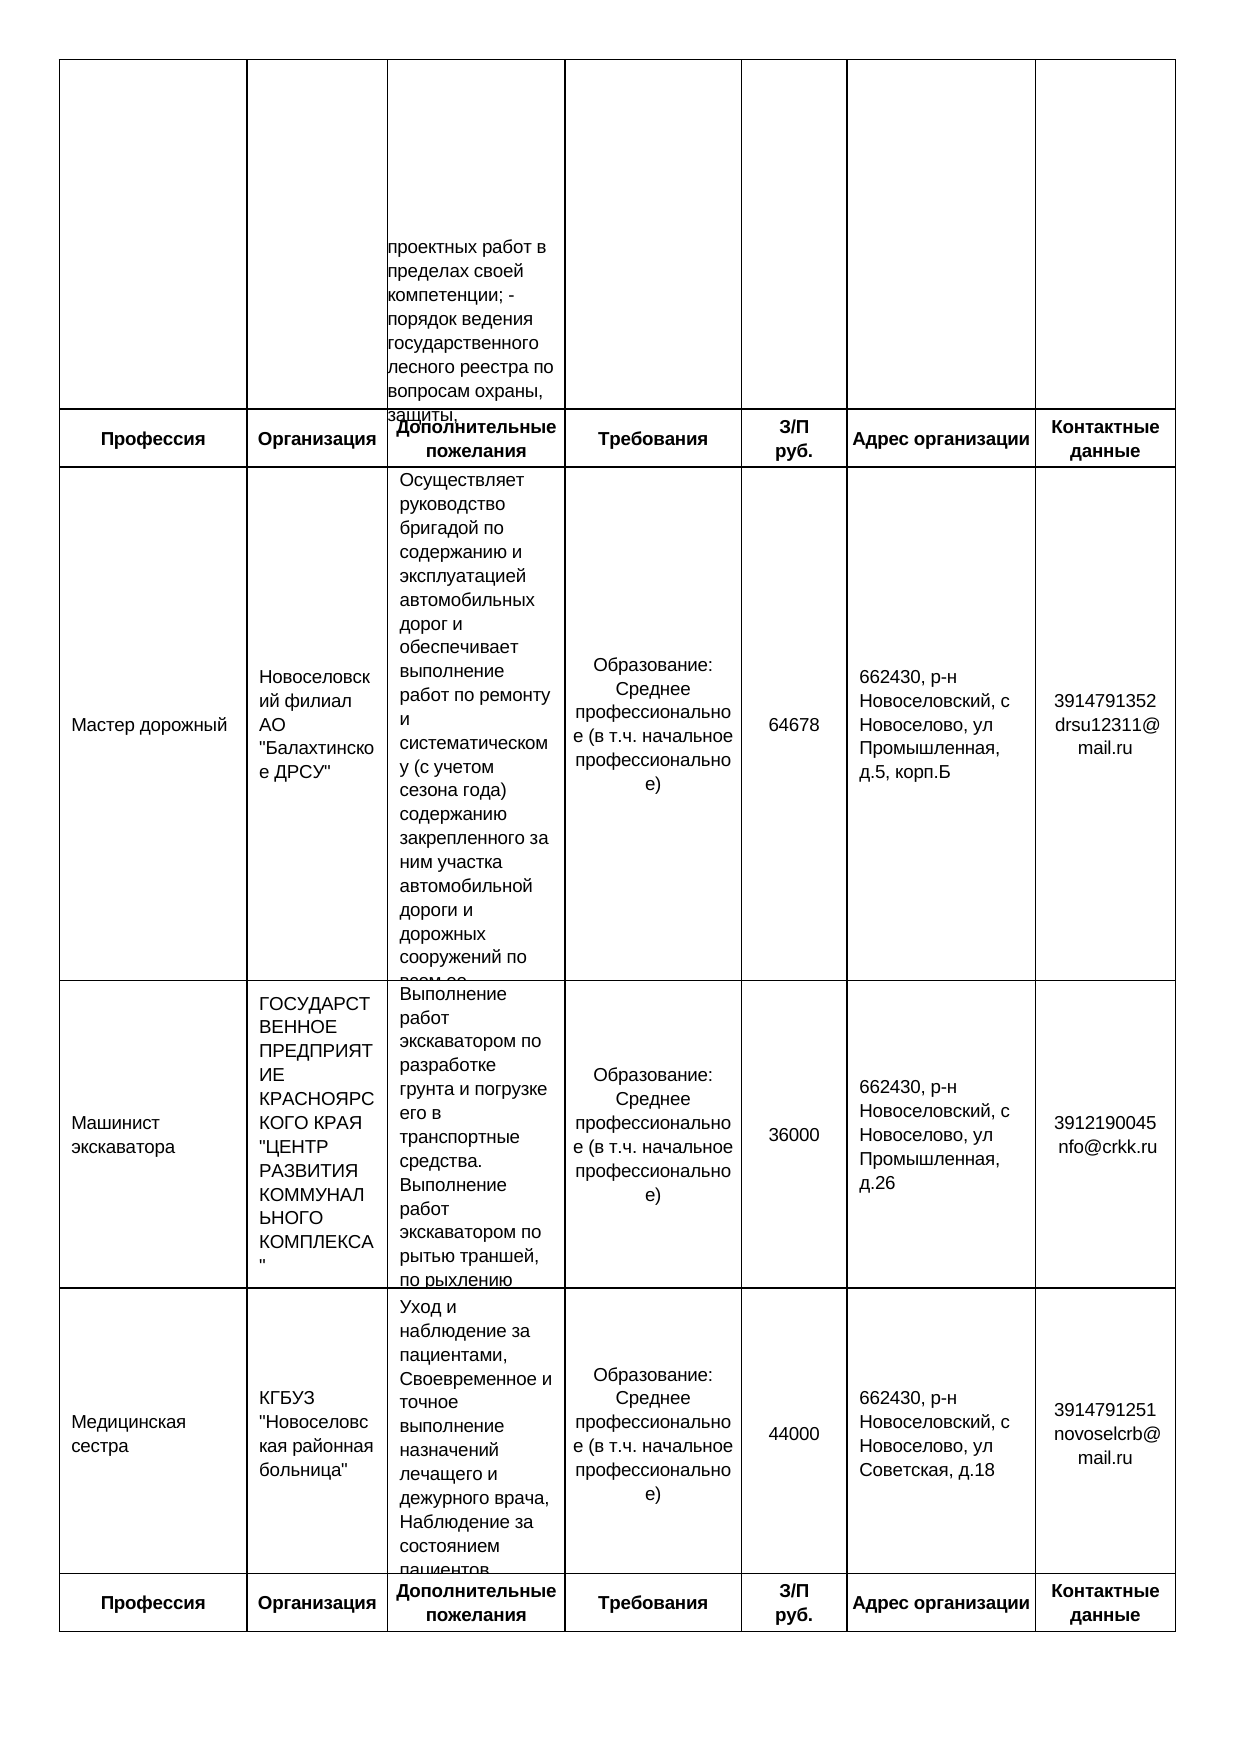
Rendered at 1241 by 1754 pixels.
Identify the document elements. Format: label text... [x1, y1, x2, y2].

table_cell З/П руб. [742, 410, 846, 466]
table_cell Профессия [60, 410, 246, 466]
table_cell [566, 468, 741, 980]
table_cell Организация [248, 410, 387, 466]
table_cell 36000 [742, 981, 846, 1287]
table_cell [566, 1289, 741, 1572]
table_cell Требования [566, 1574, 741, 1631]
table_cell Адрес организации [848, 1574, 1035, 1631]
table_cell 64678 [742, 468, 846, 980]
table_cell КГБУЗ "Новоселовская районная больница" [248, 1289, 387, 1572]
table_cell 662430, р-н Новоселовский, с Новоселово, ул Промышленная, д.26 [848, 981, 1035, 1287]
table_cell 662430, р-н Новоселовский, с Новоселово, ул Промышленная, д.5, корп.Б [848, 468, 1035, 980]
table_cell Осуществляет руководство бригадой по содержанию и эксплуатацией автомобильных дорог и обеспечивает выполнение работ по ремонту и систематическому (с учетом сезона года) содержанию закрепленного за ним участка автомобильной дороги и дорожных сооружений по всем ее элементам и сооружениям; [388, 468, 564, 980]
table_cell Уход и наблюдение за пациентами, Своевременное и точное выполнение назначений лечащего и дежурного врача, Наблюдение за состоянием пациентов [388, 1289, 564, 1572]
table_cell Образование: Среднее профессиональное (в т.ч. начальное профессиональное) [566, 981, 741, 1287]
table_cell Дополнительные пожелания [388, 410, 564, 466]
table_cell Дополнительные пожелания [388, 1574, 564, 1631]
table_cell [848, 1289, 1035, 1572]
table_cell Профессия [60, 1574, 246, 1631]
table_cell Адрес организации [848, 410, 1035, 466]
table_cell Требования [566, 410, 741, 466]
table_cell 3912190045 nfo@crkk.ru [1036, 981, 1175, 1287]
table_cell З/П руб. [742, 1574, 846, 1631]
table_cell Контактные данные [1036, 1574, 1175, 1631]
table_cell 44000 [742, 1289, 846, 1572]
table_cell Новоселовский филиал АО "Балахтинское ДРСУ" [248, 468, 387, 980]
table_cell Мастер дорожный [60, 468, 246, 980]
table_cell Выполнение работ экскаватором по разработке грунта и погрузке его в транспортные средства. Выполнение работ экскаватором по рытью траншей, по рыхлению грунта. [388, 981, 564, 1287]
table_cell 3914791251 novoselcrb@mail.ru [1036, 1289, 1175, 1572]
table_cell ГОСУДАРСТВЕННОЕ ПРЕДПРИЯТИЕ КРАСНОЯРСКОГО КРАЯ "ЦЕНТР РАЗВИТИЯ КОММУНАЛЬНОГО КОМПЛЕКСА" [248, 981, 387, 1287]
table_cell Контактные данные [1036, 410, 1175, 466]
table_cell Медицинская сестра [60, 1289, 246, 1572]
table_cell 3914791352 drsu12311@mail.ru [1036, 468, 1175, 980]
table_cell Организация [248, 1574, 387, 1631]
table_cell Машинист экскаватора [60, 981, 246, 1287]
